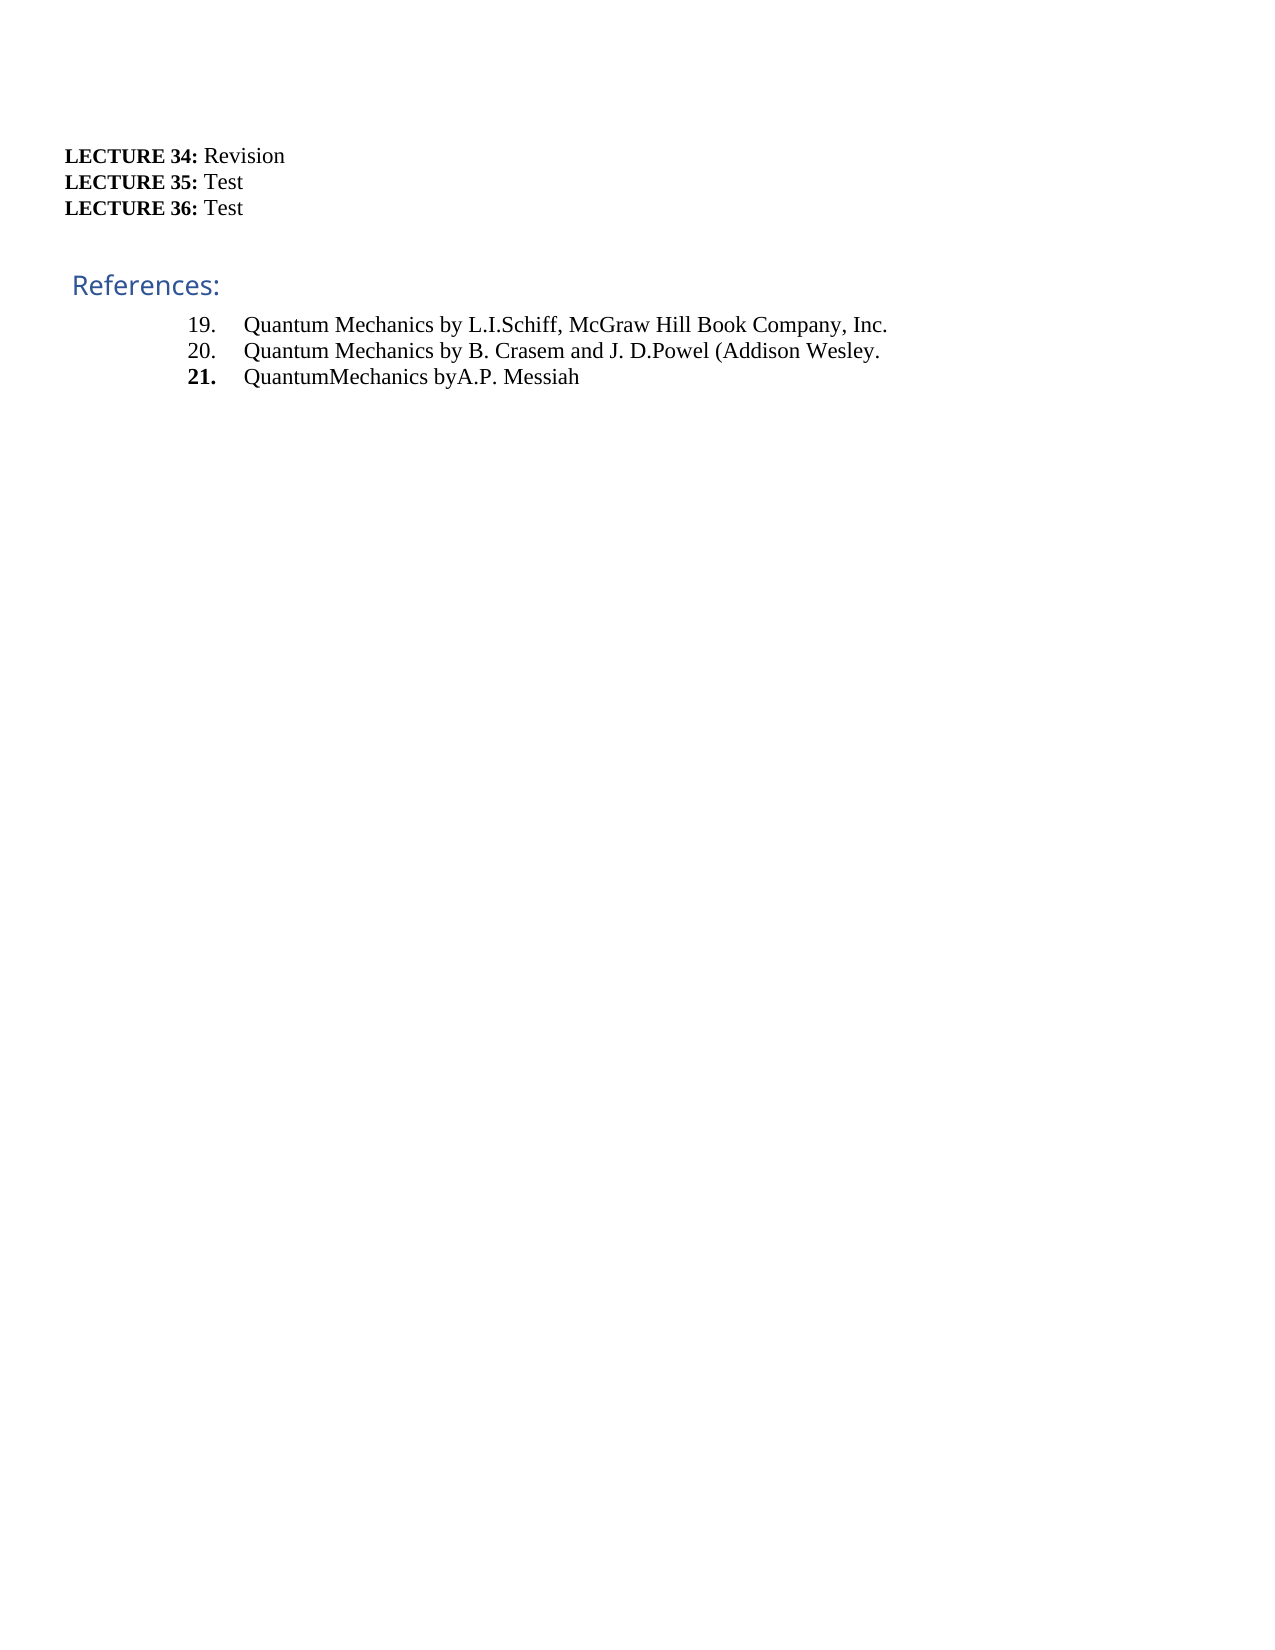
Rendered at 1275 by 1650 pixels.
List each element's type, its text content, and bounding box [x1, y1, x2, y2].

text LECTURE 34: Revision [64, 142, 1256, 168]
list QuantumMechanics byA.P. Messiah [187, 363, 1256, 390]
subtitle References: [64, 266, 1256, 303]
text LECTURE 36: Test [64, 194, 1256, 221]
list Quantum Mechanics by L.I.Schiff, McGraw Hill Book Company, Inc. [187, 312, 1256, 338]
text LECTURE 35: Test [64, 168, 1256, 194]
list Quantum Mechanics by B. Crasem and J. D.Powel (Addison Wesley. [187, 338, 1256, 363]
